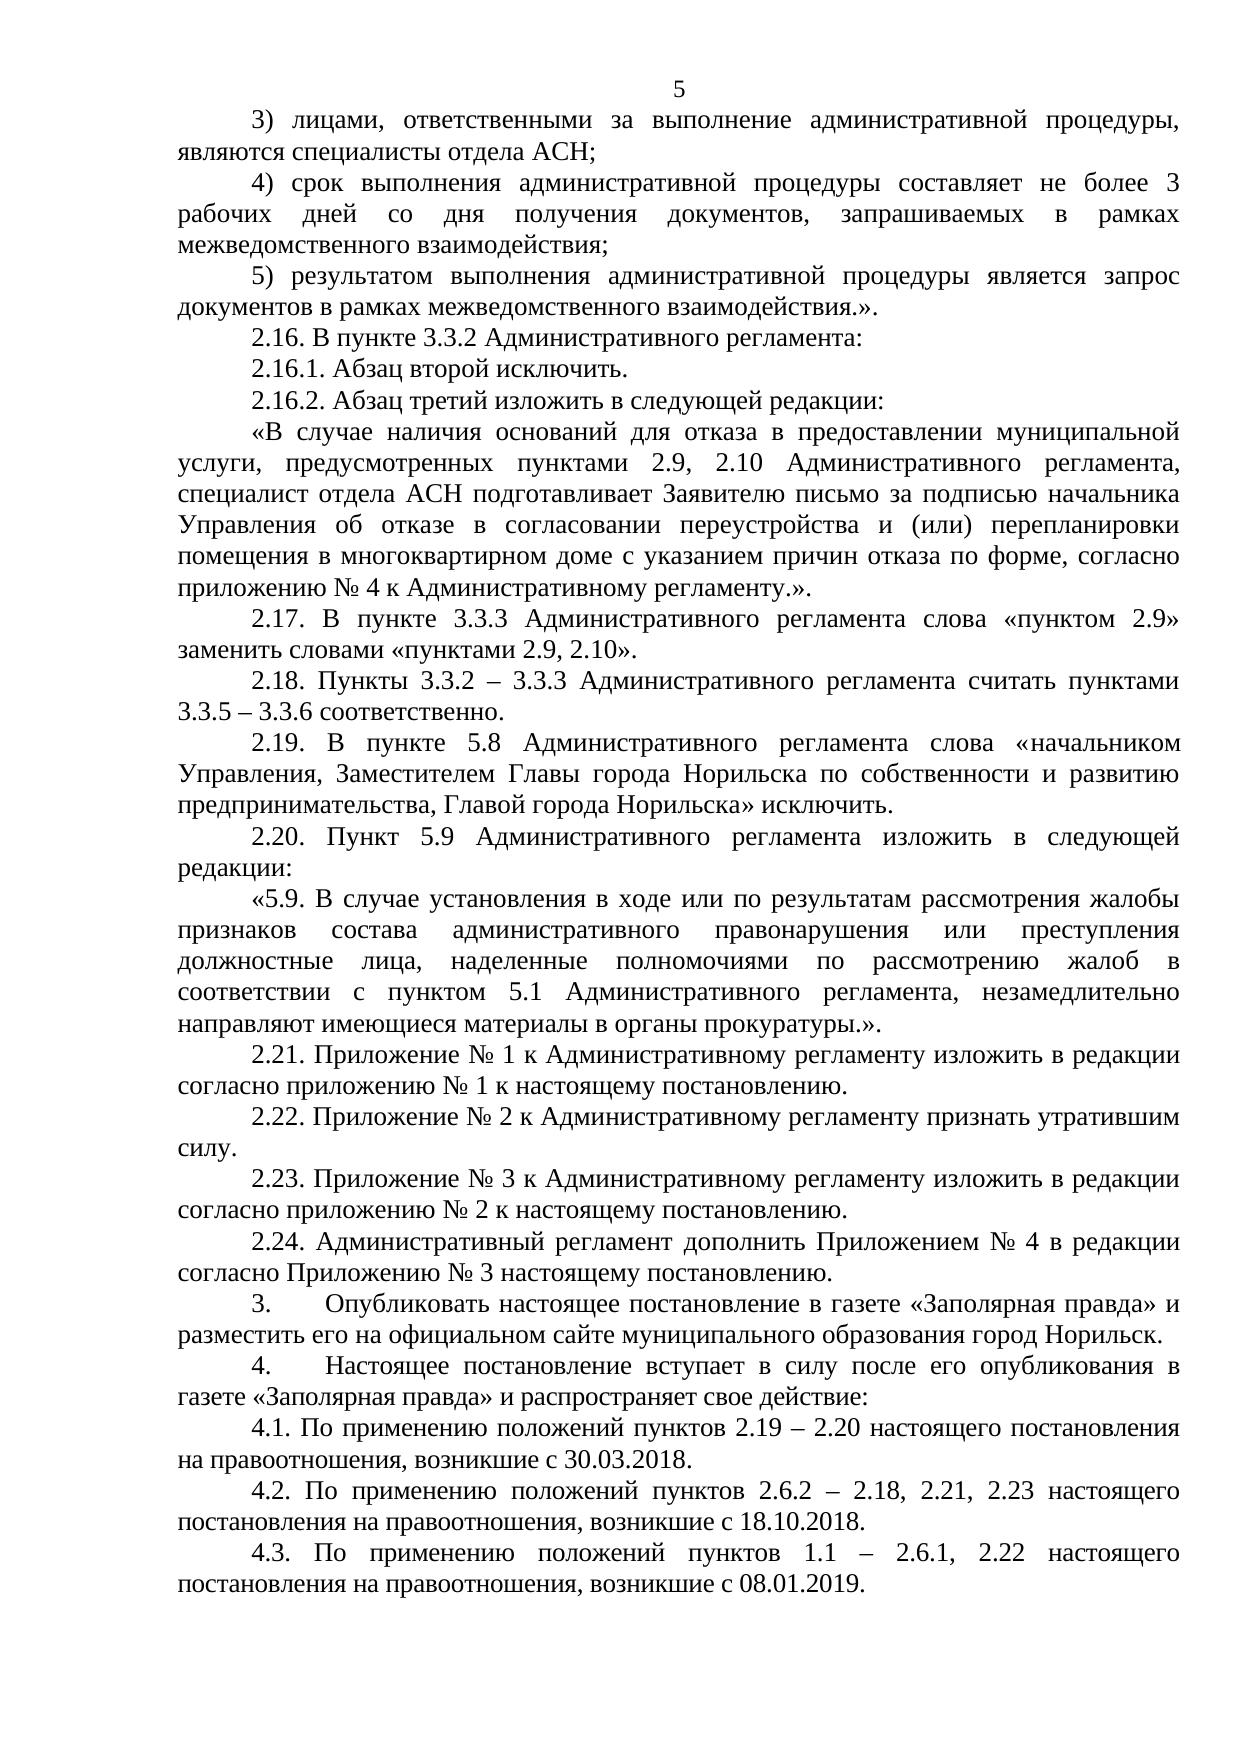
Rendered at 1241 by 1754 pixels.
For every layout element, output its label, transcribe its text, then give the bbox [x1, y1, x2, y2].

text 2.19. В пункте 5.8 Административного регламента слова «начальником Управления, Заместителем Главы города Норильска по собственности и развитию предпринимательства, Главой города Норильска» исключить. [177, 726, 1181, 820]
text 2.23. Приложение № 3 к Административному регламенту изложить в редакции согласно приложению № 2 к настоящему постановлению. [177, 1162, 1181, 1225]
text 4. Настоящее постановление вступает в силу после его опубликования в газете «Заполярная правда» и распространяет свое действие: [177, 1349, 1181, 1412]
text 2.16. В пункте 3.3.2 Административного регламента: [177, 321, 1181, 353]
text «5.9. В случае установления в ходе или по результатам рассмотрения жалобы признаков состава административного правонарушения или преступления должностные лица, наделенные полномочиями по рассмотрению жалоб в соответствии с пунктом 5.1 Административного регламента, незамедлительно направляют имеющиеся материалы в органы прокуратуры.». [177, 882, 1181, 1038]
text 2.16.1. Абзац второй исключить. [177, 353, 1181, 384]
text 2.22. Приложение № 2 к Административному регламенту признать утратившим силу. [177, 1100, 1181, 1162]
text 2.16.2. Абзац третий изложить в следующей редакции: [177, 384, 1181, 415]
text 4.2. По применению положений пунктов 2.6.2 – 2.18, 2.21, 2.23 настоящего постановления на правоотношения, возникшие с 18.10.2018. [177, 1474, 1181, 1536]
text 4.3. По применению положений пунктов 1.1 – 2.6.1, 2.22 настоящего постановления на правоотношения, возникшие с 08.01.2019. [177, 1536, 1181, 1598]
text 3. Опубликовать настоящее постановление в газете «Заполярная правда» и разместить его на официальном сайте муниципального образования город Норильск. [177, 1287, 1181, 1349]
text 3) лицами, ответственными за выполнение административной процедуры, являются специалисты отдела АСН; [177, 103, 1181, 166]
text 2.18. Пункты 3.3.2 – 3.3.3 Административного регламента считать пунктами 3.3.5 – 3.3.6 соответственно. [177, 664, 1181, 726]
text 4.1. По применению положений пунктов 2.19 – 2.20 настоящего постановления на правоотношения, возникшие с 30.03.2018. [177, 1412, 1181, 1474]
text 2.20. Пункт 5.9 Административного регламента изложить в следующей редакции: [177, 820, 1181, 882]
text 4) срок выполнения административной процедуры составляет не более 3 рабочих дней со дня получения документов, запрашиваемых в рамках межведомственного взаимодействия; [177, 166, 1181, 259]
text 2.24. Административный регламент дополнить Приложением № 4 в редакции согласно Приложению № 3 настоящему постановлению. [177, 1225, 1181, 1287]
text «В случае наличия оснований для отказа в предоставлении муниципальной услуги, предусмотренных пунктами 2.9, 2.10 Административного регламента, специалист отдела АСН подготавливает Заявителю письмо за подписью начальника Управления об отказе в согласовании переустройства и (или) перепланировки помещения в многоквартирном доме с указанием причин отказа по форме, согласно приложению № 4 к Административному регламенту.». [177, 415, 1181, 602]
text 2.21. Приложение № 1 к Административному регламенту изложить в редакции согласно приложению № 1 к настоящему постановлению. [177, 1038, 1181, 1100]
text 5) результатом выполнения административной процедуры является запрос документов в рамках межведомственного взаимодействия.». [177, 259, 1181, 321]
text 2.17. В пункте 3.3.3 Административного регламента слова «пунктом 2.9» заменить словами «пунктами 2.9, 2.10». [177, 602, 1181, 664]
